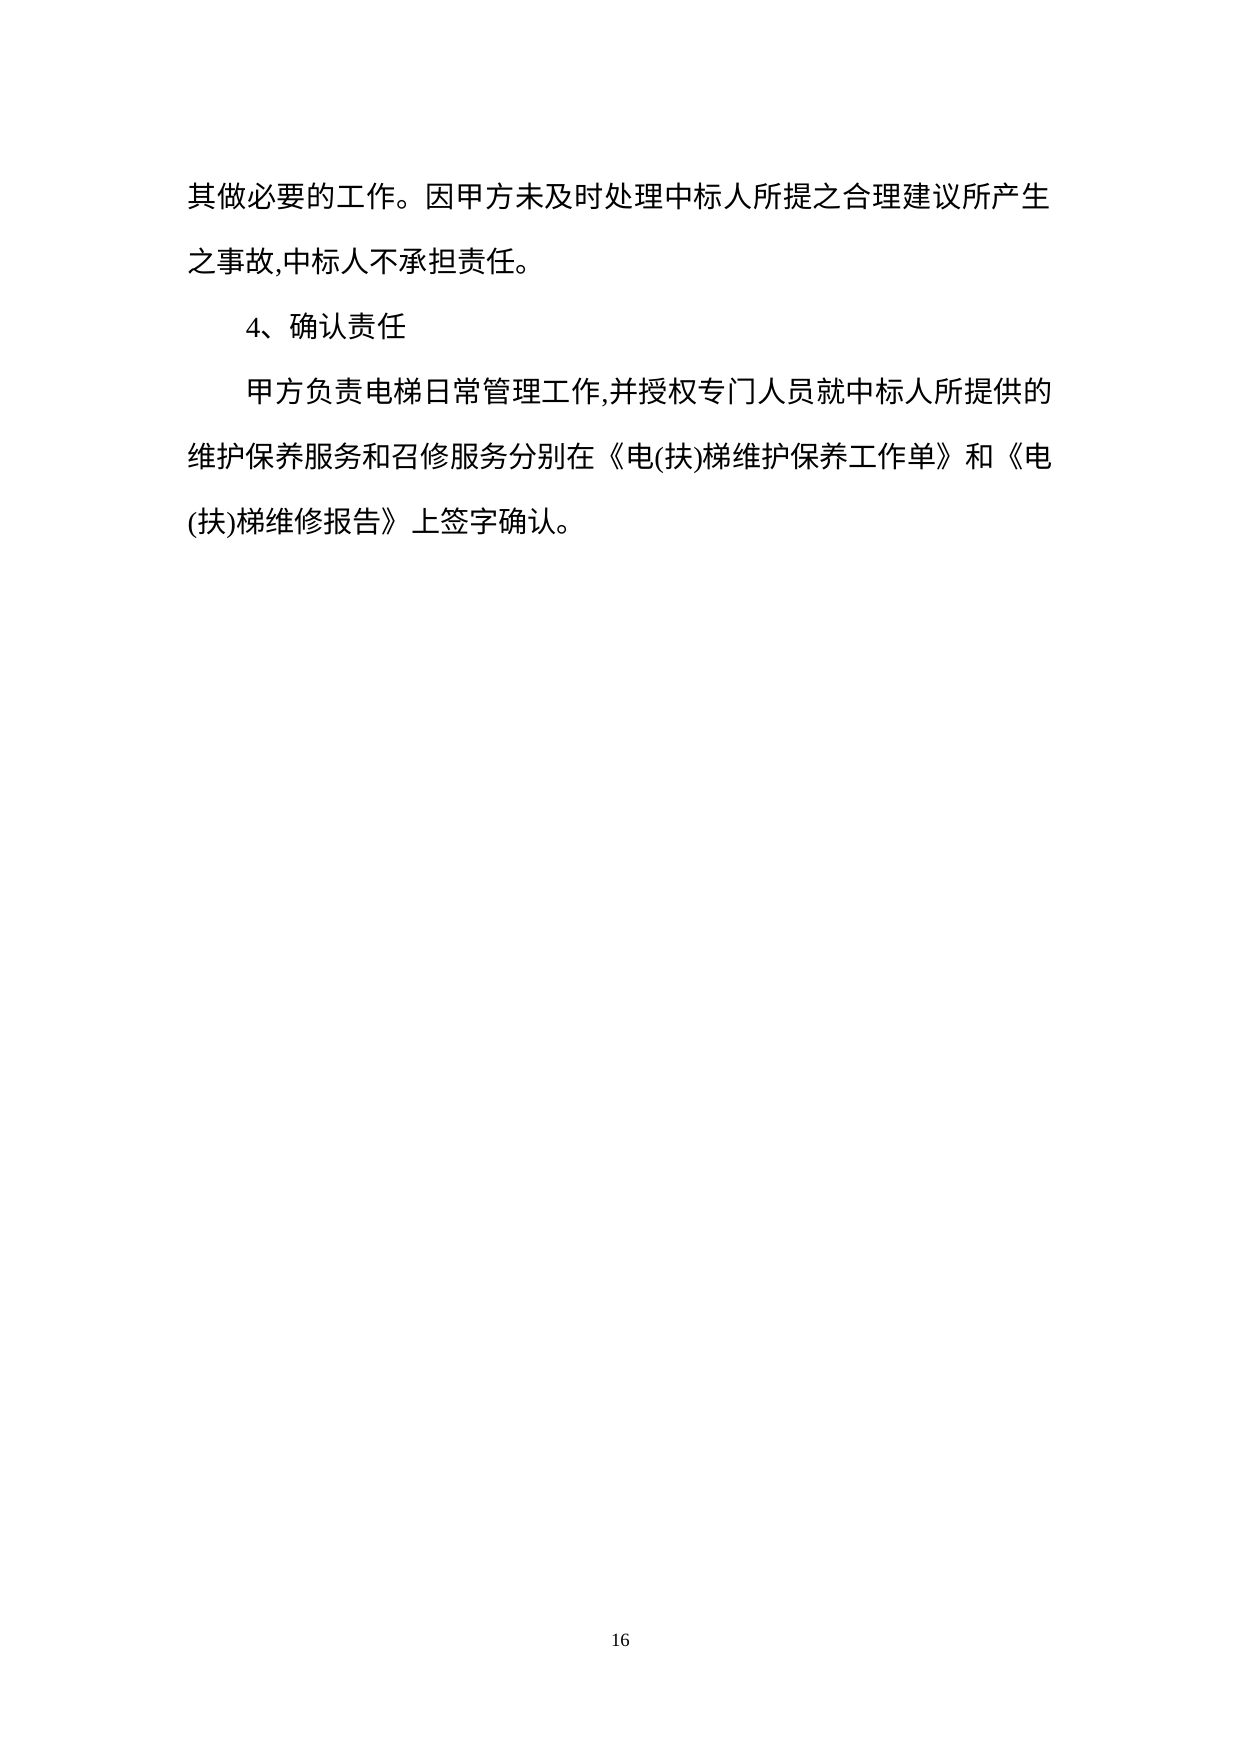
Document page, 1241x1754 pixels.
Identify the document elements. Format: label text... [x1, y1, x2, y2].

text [187, 162, 1053, 292]
text 4、确认责任 [187, 292, 1053, 357]
text 甲方负责电梯日常管理工作,并授权专门人员就中标人所提供的维护保养服务和召修服务分别在《电(扶)梯维护保养工作单》和《电(扶)梯维修报告》上签字确认。 [187, 357, 1053, 552]
